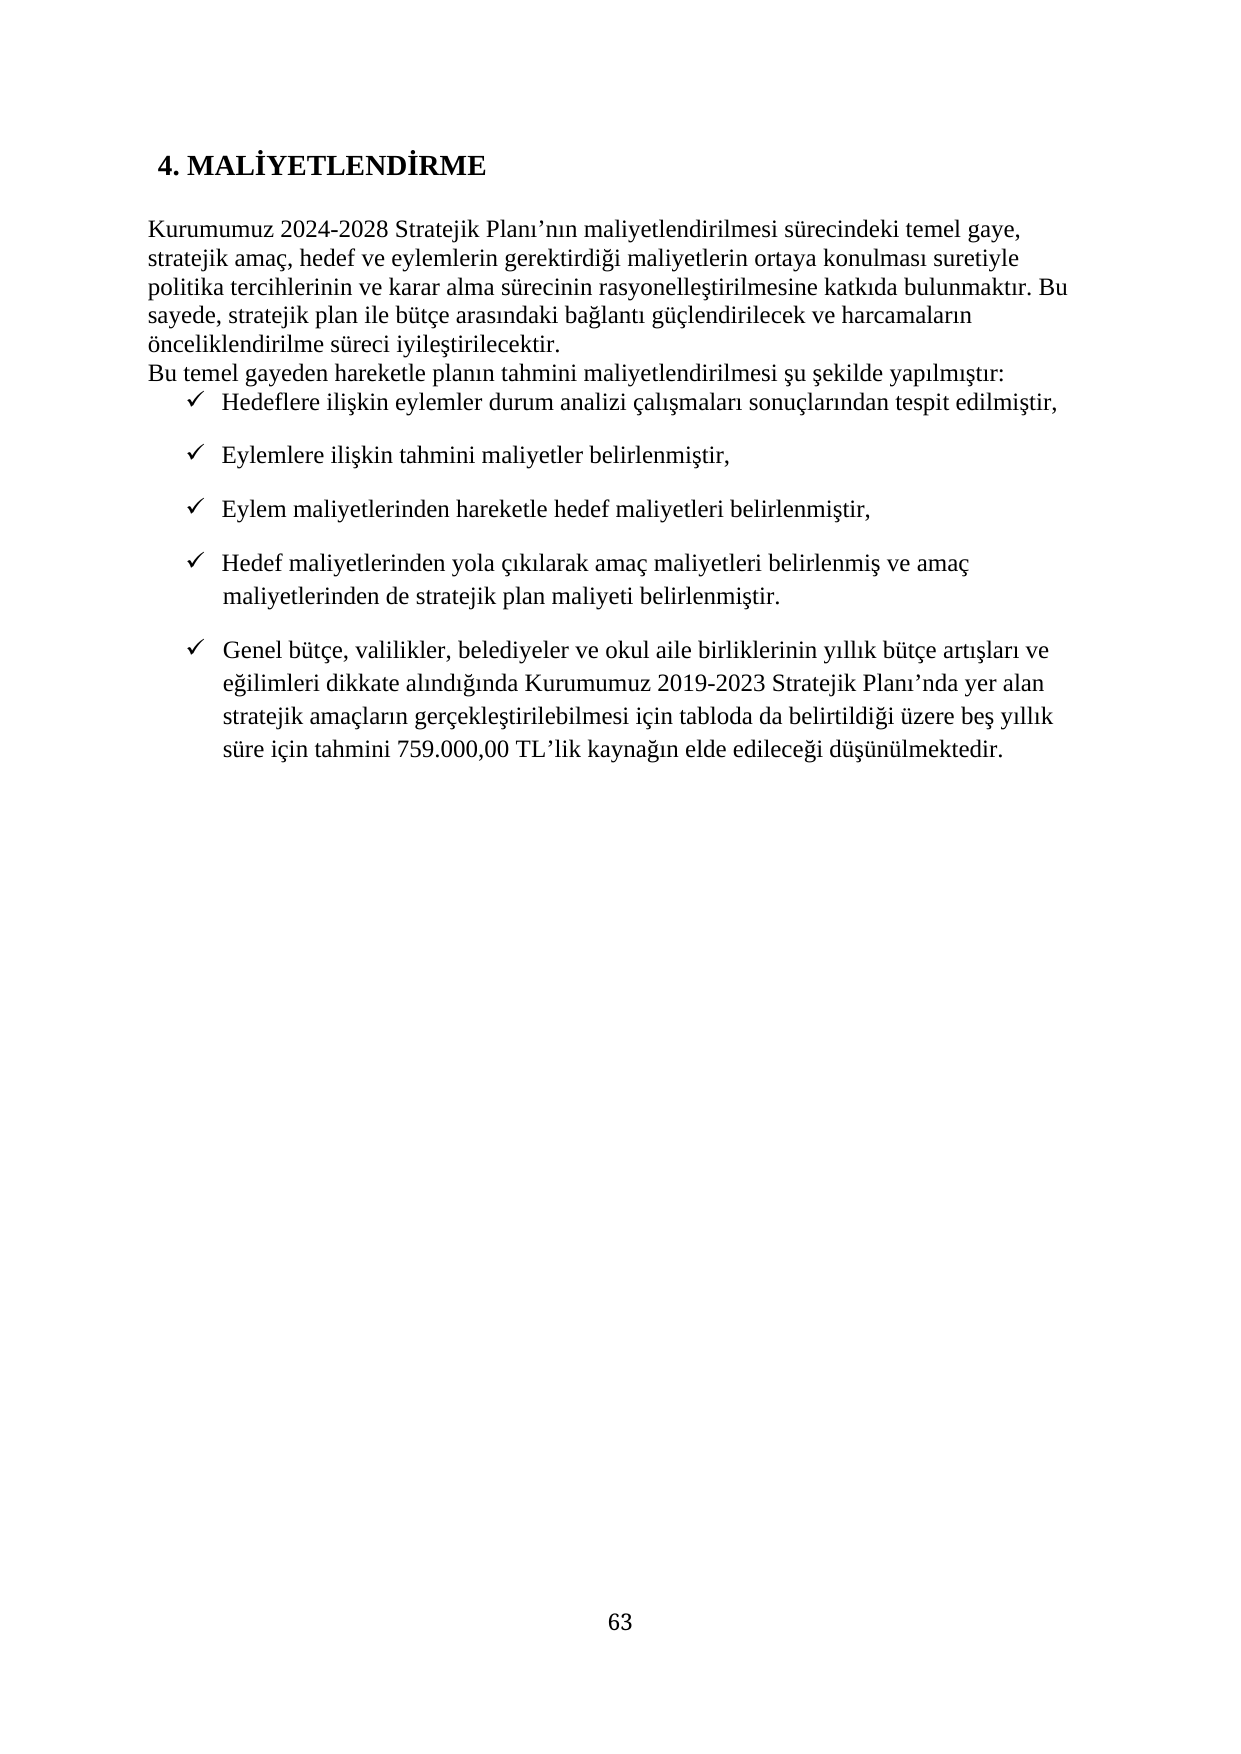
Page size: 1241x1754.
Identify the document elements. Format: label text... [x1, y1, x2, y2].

subtitle 4. MALİYETLENDİRME [158, 148, 1076, 181]
text Kurumumuz 2024-2028 Stratejik Planı’nın maliyetlendirilmesi sürecindeki temel gaye, stratejik amaç, hedef ve eylemlerin gerektirdiği maliyetlerin ortaya konulması suretiyle politika tercihlerinin ve karar alma sürecinin rasyonelleştirilmesine katkıda bulunmaktır. Bu sayede, stratejik plan ile bütçe arasındaki bağlantı güçlendirilecek ve harcamaların önceliklendirilme süreci iyileştirilecektir. [148, 214, 1092, 358]
list Eylem maliyetlerinden hareketle hedef maliyetleri belirlenmiştir, [185, 494, 1092, 523]
list Eylemlere ilişkin tahmini maliyetler belirlenmiştir, [185, 441, 1092, 469]
list Hedef maliyetlerinden yola çıkılarak amaç maliyetleri belirlenmiş ve amaç maliyetlerinden de stratejik plan maliyeti belirlenmiştir. [185, 548, 1092, 610]
text Bu temel gayeden hareketle planın tahmini maliyetlendirilmesi şu şekilde yapılmıştır: [148, 358, 1092, 387]
list Genel bütçe, valilikler, belediyeler ve okul aile birliklerinin yıllık bütçe artışları ve eğilimleri dikkate alındığında Kurumumuz 2019-2023 Stratejik Planı’nda yer alan stratejik amaçların gerçekleştirilebilmesi için tabloda da belirtildiği üzere beş yıllık süre için tahmini 759.000,00 TL’lik kaynağın elde edileceği düşünülmektedir. [185, 635, 1092, 763]
list Hedeflere ilişkin eylemler durum analizi çalışmaları sonuçlarından tespit edilmiştir, [185, 387, 1092, 416]
